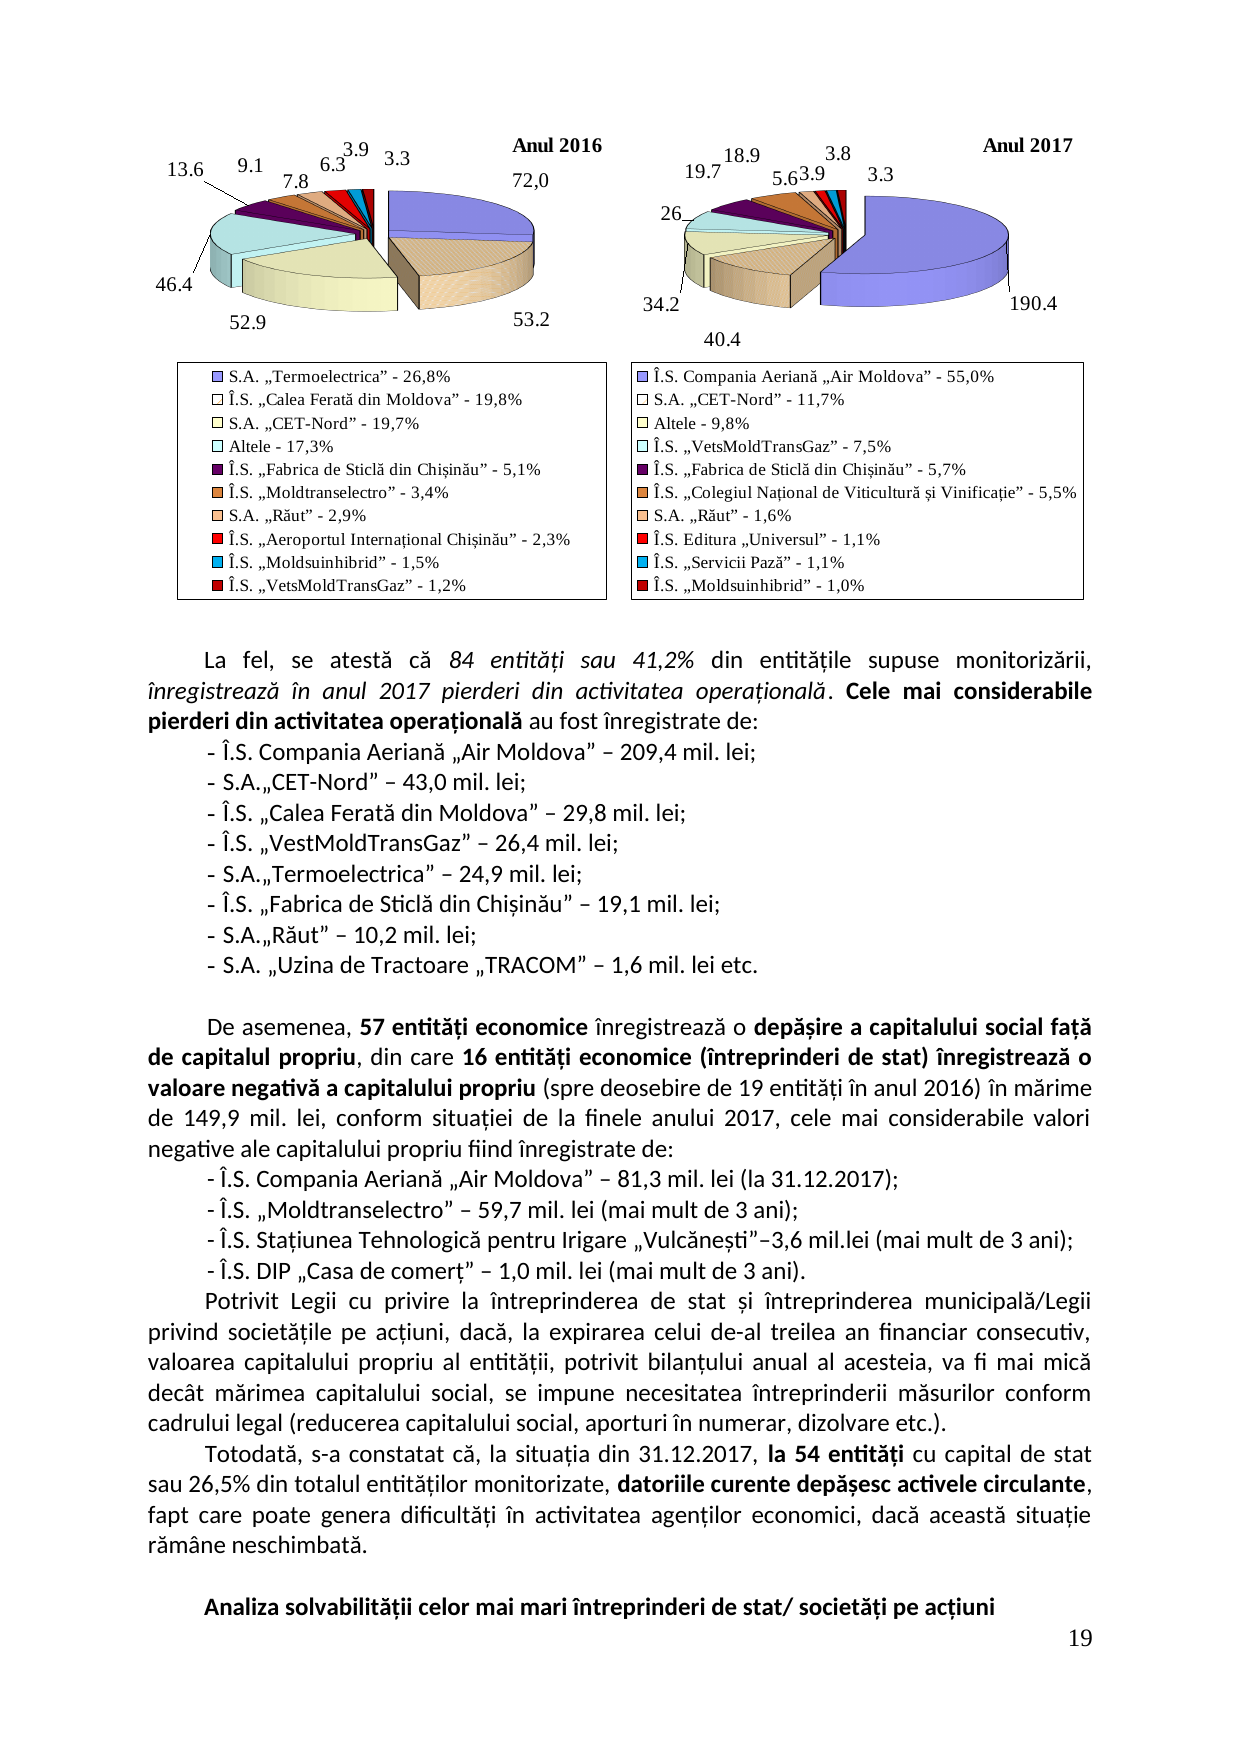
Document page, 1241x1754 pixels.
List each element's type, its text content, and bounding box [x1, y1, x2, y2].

text Potrivit Legii cu privire la întreprinderea de stat și întreprinderea municipală/Legii privind societățile pe acțiuni, dacă, la expirarea celui de-al treilea an financiar consecutiv, valoarea capitalului propriu al entității, potrivit bilanțului anual al acesteia, va fi mai mică decât mărimea capitalului social, se impune necesitatea întreprinderii măsurilor conform cadrului legal (reducerea capitalului social, aporturi în numerar, dizolvare etc.). [148, 1285, 1092, 1438]
text Totodată, s-a constatat că, la situația din 31.12.2017, la 54 entități cu capital de stat sau 26,5% din totalul entităților monitorizate, datoriile curente depășesc activele circulante, fapt care poate genera dificultăți în activitatea agenților economici, dacă această situație rămâne neschimbată. [148, 1438, 1092, 1560]
list Î.S. „Fabrica de Sticlă din Chișinău” – 19,1 mil. lei; [207, 889, 1092, 919]
list S.A.„CET-Nord” – 43,0 mil. lei; [207, 767, 1092, 797]
text - Î.S. „Moldtranselectro” – 59,7 mil. lei (mai mult de 3 ani); [148, 1194, 1092, 1224]
text Analiza solvabilității celor mai mari întreprinderi de stat/ societăți pe acțiuni [148, 1591, 1092, 1621]
text - Î.S. Stațiunea Tehnologică pentru Irigare „Vulcănești”–3,6 mil.lei (mai mult de 3 ani); [148, 1224, 1092, 1255]
text La fel, se atestă că 84 entități sau 41,2% din entitățile supuse monitorizării, înregistrează în anul 2017 pierderi din activitatea operațională. Cele mai considerabile pierderi din activitatea operațională au fost înregistrate de: [148, 644, 1092, 736]
text De asemenea, 57 entități economice înregistrează o depășire a capitalului social față de capitalul propriu, din care 16 entități economice (întreprinderi de stat) înregistrează o valoare negativă a capitalului propriu (spre deosebire de 19 entități în anul 2016) în mărime de 149,9 mil. lei, conform situației de la finele anului 2017, cele mai considerabile valori negative ale capitalului propriu fiind înregistrate de: [148, 1011, 1092, 1163]
text - Î.S. DIP „Casa de comerț” – 1,0 mil. lei (mai mult de 3 ani). [148, 1255, 1092, 1285]
list Î.S. „Calea Ferată din Moldova” – 29,8 mil. lei; [207, 797, 1092, 828]
list Î.S. „VestMoldTransGaz” – 26,4 mil. lei; [207, 828, 1092, 858]
list Î.S. Compania Aeriană „Air Moldova” – 209,4 mil. lei; [207, 736, 1092, 767]
list S.A.„Răut” – 10,2 mil. lei; [207, 919, 1092, 950]
list S.A. „Uzina de Tractoare „TRACOM” – 1,6 mil. lei etc. [207, 950, 1092, 980]
list S.A.„Termoelectrica” – 24,9 mil. lei; [207, 858, 1092, 889]
text - Î.S. Compania Aeriană „Air Moldova” – 81,3 mil. lei (la 31.12.2017); [148, 1163, 1092, 1194]
